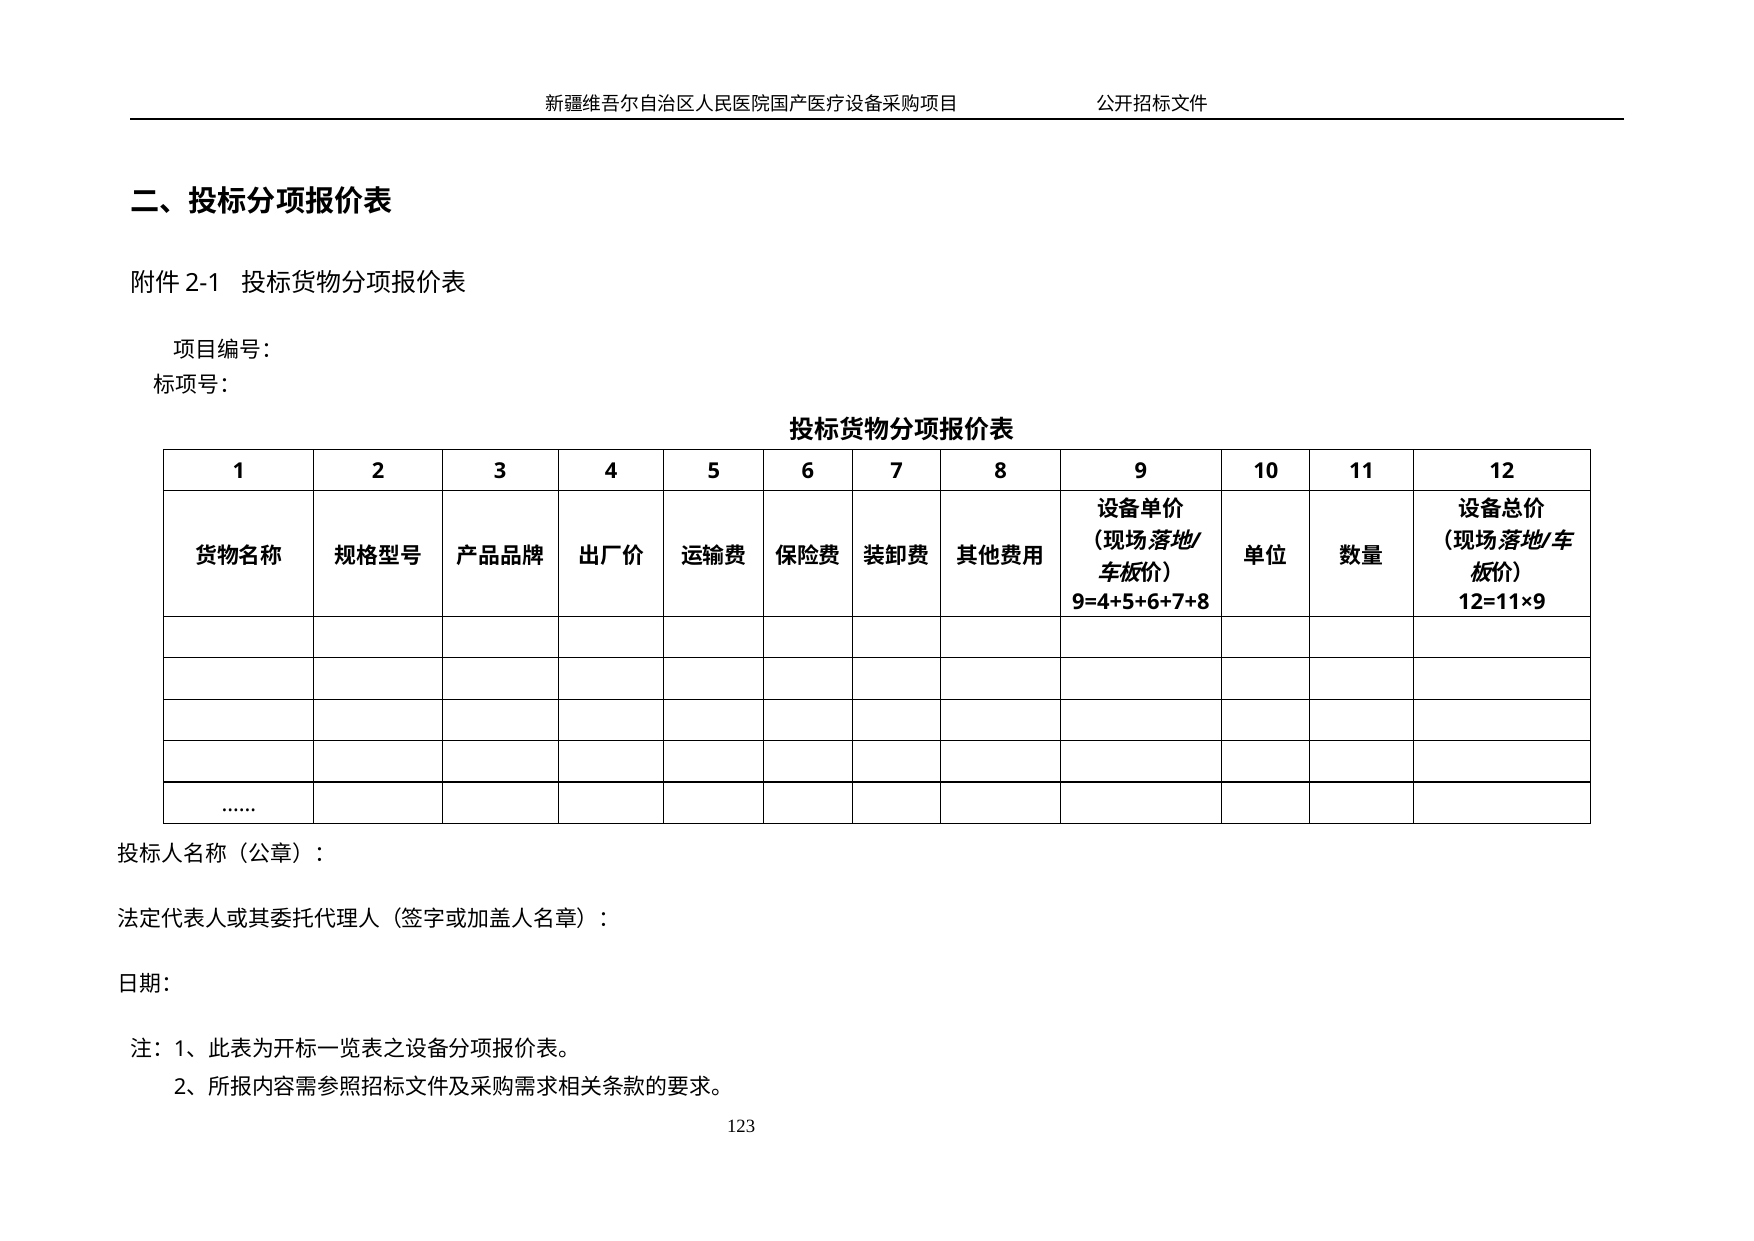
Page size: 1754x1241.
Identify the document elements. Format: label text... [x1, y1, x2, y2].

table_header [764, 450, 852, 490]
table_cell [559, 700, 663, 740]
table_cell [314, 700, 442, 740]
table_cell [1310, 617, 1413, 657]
text 项目编号： [130, 317, 1624, 367]
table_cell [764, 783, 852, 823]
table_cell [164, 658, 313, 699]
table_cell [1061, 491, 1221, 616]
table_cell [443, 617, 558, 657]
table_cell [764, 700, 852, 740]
text 附件2-1 投标货物分项报价表 [130, 263, 1624, 299]
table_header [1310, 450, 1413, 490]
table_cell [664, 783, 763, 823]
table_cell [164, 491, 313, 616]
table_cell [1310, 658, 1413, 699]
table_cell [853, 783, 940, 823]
text 2、所报内容需参照招标文件及采购需求相关条款的要求。 [130, 1069, 1624, 1101]
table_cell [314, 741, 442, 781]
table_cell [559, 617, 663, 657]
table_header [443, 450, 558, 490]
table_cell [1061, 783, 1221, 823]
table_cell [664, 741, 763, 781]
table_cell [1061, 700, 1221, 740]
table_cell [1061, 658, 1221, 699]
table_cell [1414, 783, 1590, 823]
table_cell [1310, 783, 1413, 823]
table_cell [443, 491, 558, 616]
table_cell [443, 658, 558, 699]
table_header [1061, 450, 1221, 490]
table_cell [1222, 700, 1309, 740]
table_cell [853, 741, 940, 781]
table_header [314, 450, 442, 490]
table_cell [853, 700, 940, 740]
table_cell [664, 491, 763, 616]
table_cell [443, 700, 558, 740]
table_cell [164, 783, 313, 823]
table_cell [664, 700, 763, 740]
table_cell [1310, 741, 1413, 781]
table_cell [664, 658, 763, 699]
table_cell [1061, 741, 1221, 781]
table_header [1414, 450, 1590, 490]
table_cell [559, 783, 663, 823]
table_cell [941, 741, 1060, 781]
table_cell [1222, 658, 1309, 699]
text 标项号： [130, 367, 1624, 399]
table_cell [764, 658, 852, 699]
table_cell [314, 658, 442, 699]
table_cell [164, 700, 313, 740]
text 注：1、此表为开标一览表之设备分项报价表。 [130, 1031, 1624, 1063]
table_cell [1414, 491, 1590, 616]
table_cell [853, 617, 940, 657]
text 法定代表人或其委托代理人（签字或加盖人名章）： [117, 901, 1624, 933]
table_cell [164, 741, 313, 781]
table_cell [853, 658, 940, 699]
text 日期： [117, 966, 1624, 998]
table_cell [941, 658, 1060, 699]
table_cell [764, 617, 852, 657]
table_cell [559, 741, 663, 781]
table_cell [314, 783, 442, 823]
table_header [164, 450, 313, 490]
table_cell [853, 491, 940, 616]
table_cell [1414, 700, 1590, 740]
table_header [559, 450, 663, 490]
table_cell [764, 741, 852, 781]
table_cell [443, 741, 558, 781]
text 投标货物分项报价表 [130, 399, 1624, 449]
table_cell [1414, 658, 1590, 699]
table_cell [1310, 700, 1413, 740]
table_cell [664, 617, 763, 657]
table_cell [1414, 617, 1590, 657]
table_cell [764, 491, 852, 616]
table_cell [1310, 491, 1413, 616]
subtitle 二、投标分项报价表 [130, 177, 1624, 219]
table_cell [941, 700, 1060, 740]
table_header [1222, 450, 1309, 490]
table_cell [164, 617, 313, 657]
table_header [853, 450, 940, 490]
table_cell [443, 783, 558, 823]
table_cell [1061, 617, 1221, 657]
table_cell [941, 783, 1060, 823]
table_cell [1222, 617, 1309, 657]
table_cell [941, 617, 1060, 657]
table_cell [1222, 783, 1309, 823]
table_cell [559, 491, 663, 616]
text 投标人名称（公章）： [117, 836, 1624, 868]
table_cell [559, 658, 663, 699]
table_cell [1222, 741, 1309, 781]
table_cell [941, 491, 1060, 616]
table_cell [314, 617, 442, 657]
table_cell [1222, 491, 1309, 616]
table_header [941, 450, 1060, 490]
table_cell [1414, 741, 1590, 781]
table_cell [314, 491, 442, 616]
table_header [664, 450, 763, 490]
